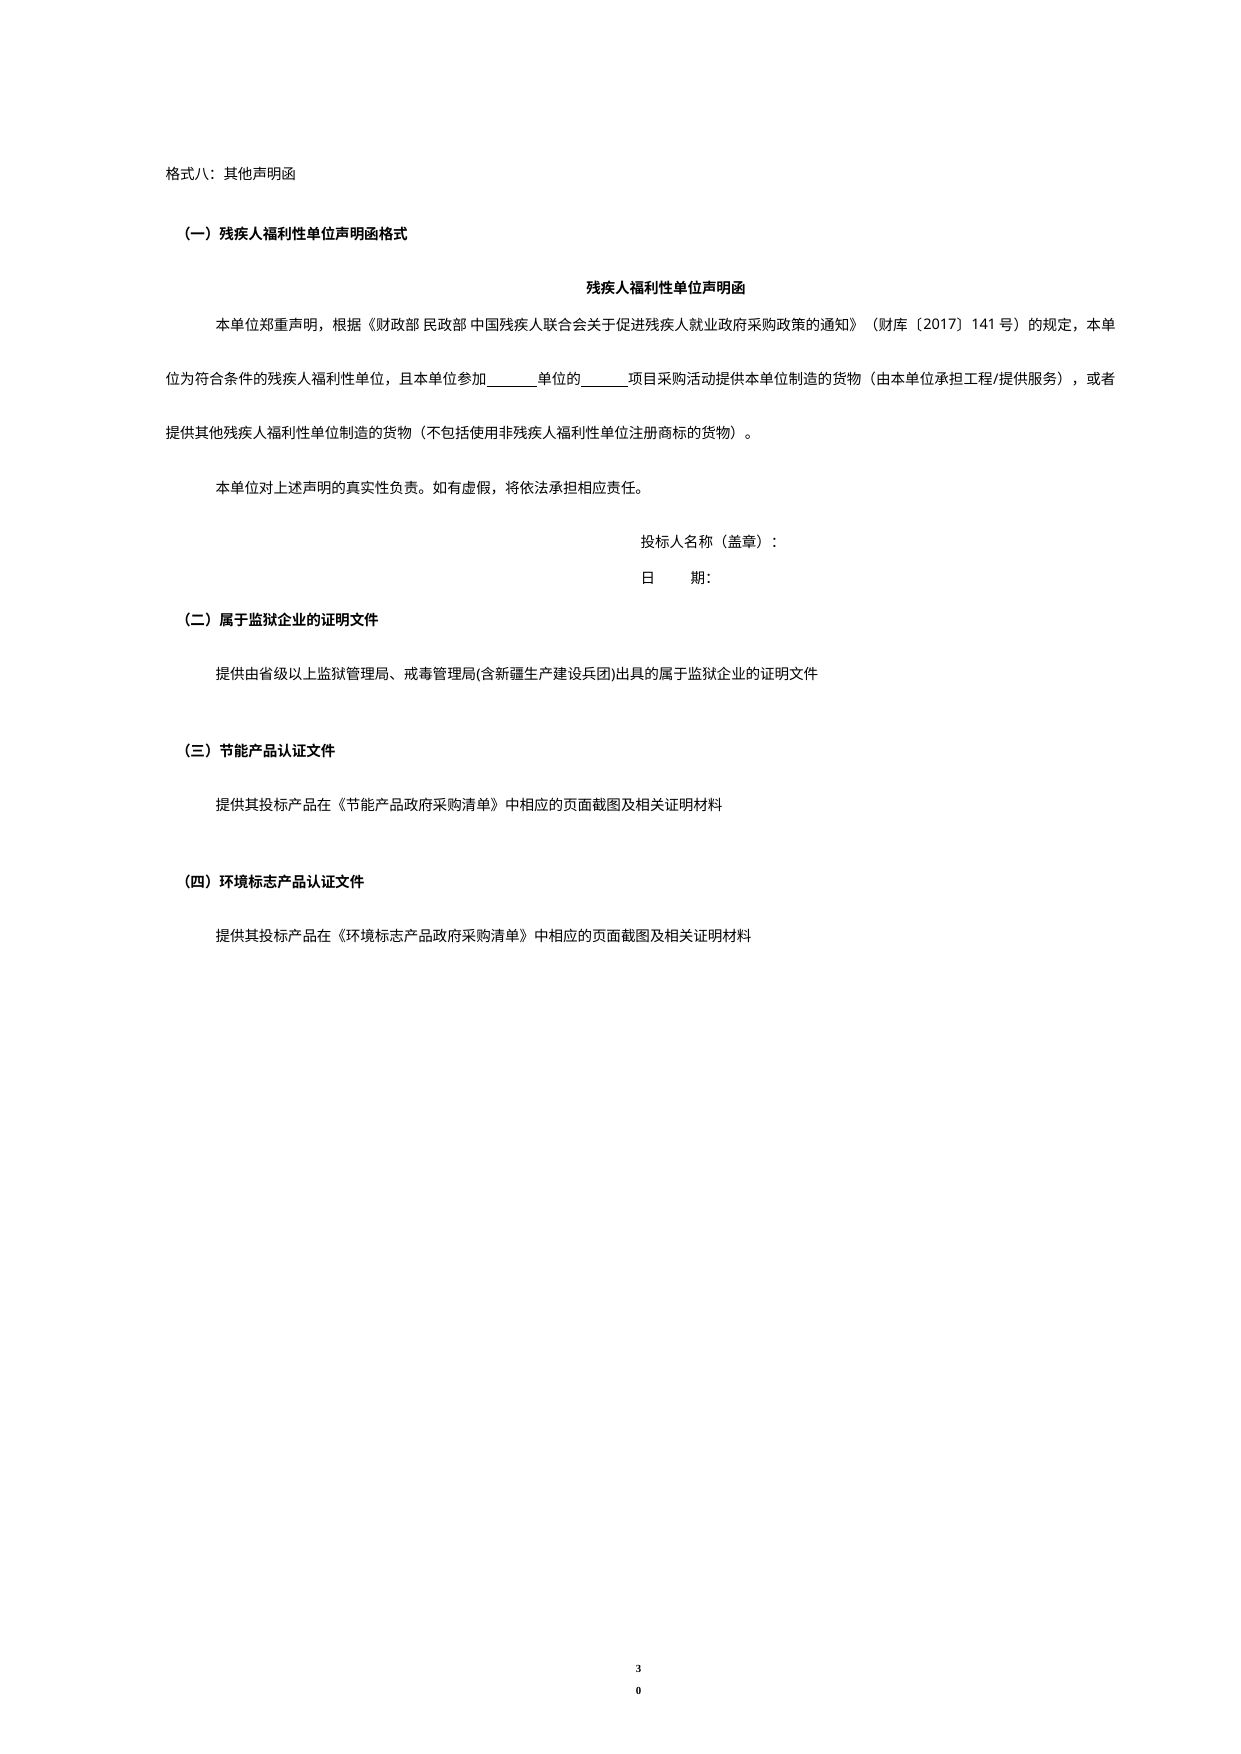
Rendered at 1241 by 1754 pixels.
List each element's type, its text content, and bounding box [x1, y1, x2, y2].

text （三）节能产品认证文件 [176, 724, 1115, 760]
text 提供由省级以上监狱管理局、戒毒管理局(含新疆生产建设兵团)出具的属于监狱企业的证明文件 [165, 647, 1115, 684]
text （二）属于监狱企业的证明文件 [176, 593, 1115, 629]
text 残疾人福利性单位声明函 [165, 262, 1115, 298]
text 格式八：其他声明函 [165, 148, 1115, 184]
text 本单位对上述声明的真实性负责。如有虚假，将依法承担相应责任。 [165, 461, 1115, 497]
text （四）环境标志产品认证文件 [176, 855, 1115, 891]
text 日 期： [165, 552, 1115, 588]
text 投标人名称（盖章）： [165, 515, 1115, 552]
text 提供其投标产品在《节能产品政府采购清单》中相应的页面截图及相关证明材料 [165, 778, 1115, 815]
text （一）残疾人福利性单位声明函格式 [176, 207, 1115, 243]
text 本单位郑重声明，根据《财政部 民政部 中国残疾人联合会关于促进残疾人就业政府采购政策的通知》（财库〔2017〕141号）的规定，本单位为符合条件的残疾人福利性单位，且本单位参加 单位的 项目采购活动提供本单位制造的货物（由本单位承担工程/提供服务），或者提供其他残疾人福利性单位制造的货物（不包括使用非残疾人福利性单位注册商标的货物）。 [165, 298, 1115, 443]
text 提供其投标产品在《环境标志产品政府采购清单》中相应的页面截图及相关证明材料 [165, 909, 1115, 946]
